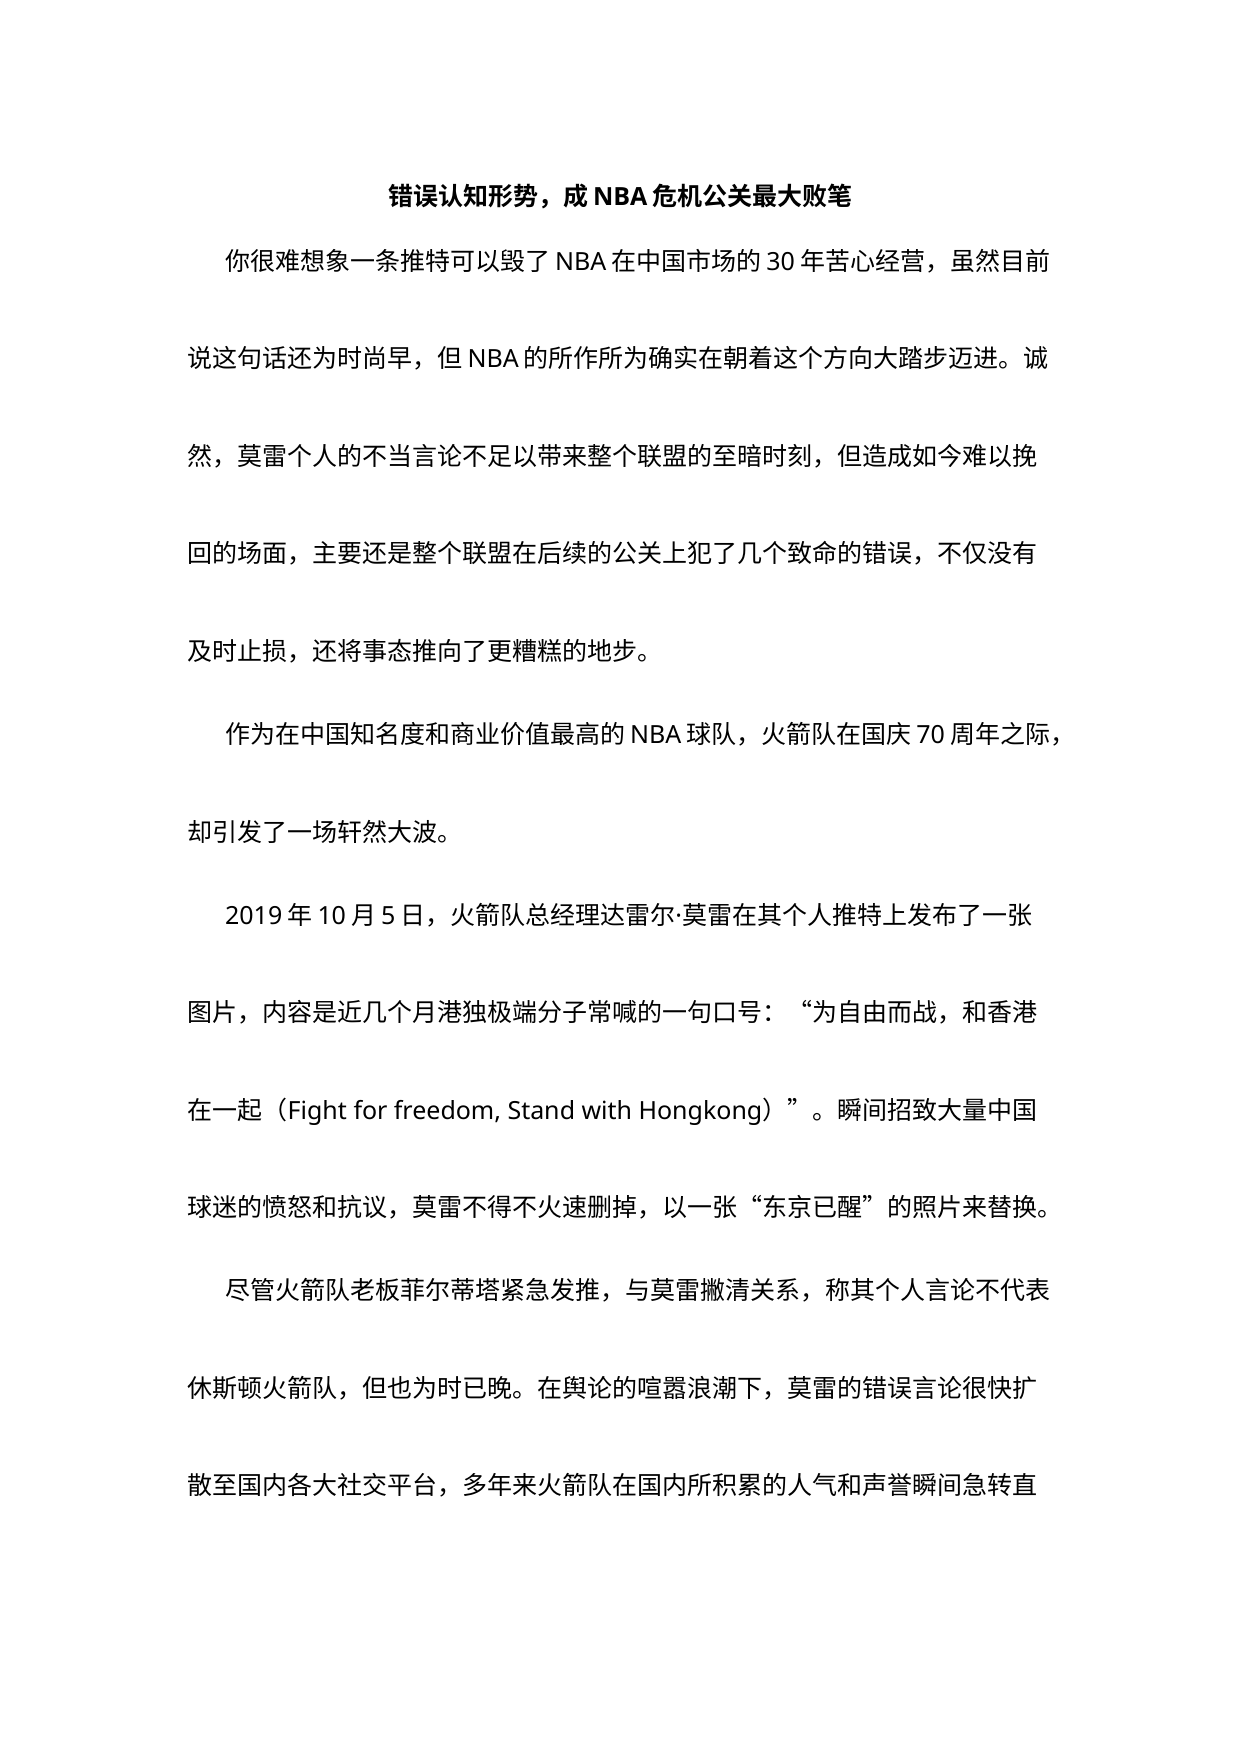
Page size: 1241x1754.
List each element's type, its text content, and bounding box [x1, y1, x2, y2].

text 你很难想象一条推特可以毁了NBA在中国市场的30年苦心经营，虽然目前说这句话还为时尚早，但NBA的所作所为确实在朝着这个方向大踏步迈进。诚然，莫雷个人的不当言论不足以带来整个联盟的至暗时刻，但造成如今难以挽回的场面，主要还是整个联盟在后续的公关上犯了几个致命的错误，不仅没有及时止损，还将事态推向了更糟糕的地步。 [187, 227, 1053, 682]
text 2019年10月5日，火箭队总经理达雷尔·莫雷在其个人推特上发布了一张图片，内容是近几个月港独极端分子常喊的一句口号：“为自由而战，和香港在一起（Fight for freedom, Stand with Hongkong）”。瞬间招致大量中国球迷的愤怒和抗议，莫雷不得不火速删掉，以一张“东京已醒”的照片来替换。 [187, 881, 1053, 1238]
text 作为在中国知名度和商业价值最高的NBA球队，火箭队在国庆70周年之际，却引发了一场轩然大波。 [187, 700, 1053, 863]
text 错误认知形势，成NBA危机公关最大败笔 [187, 162, 1053, 227]
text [187, 1256, 1053, 1516]
